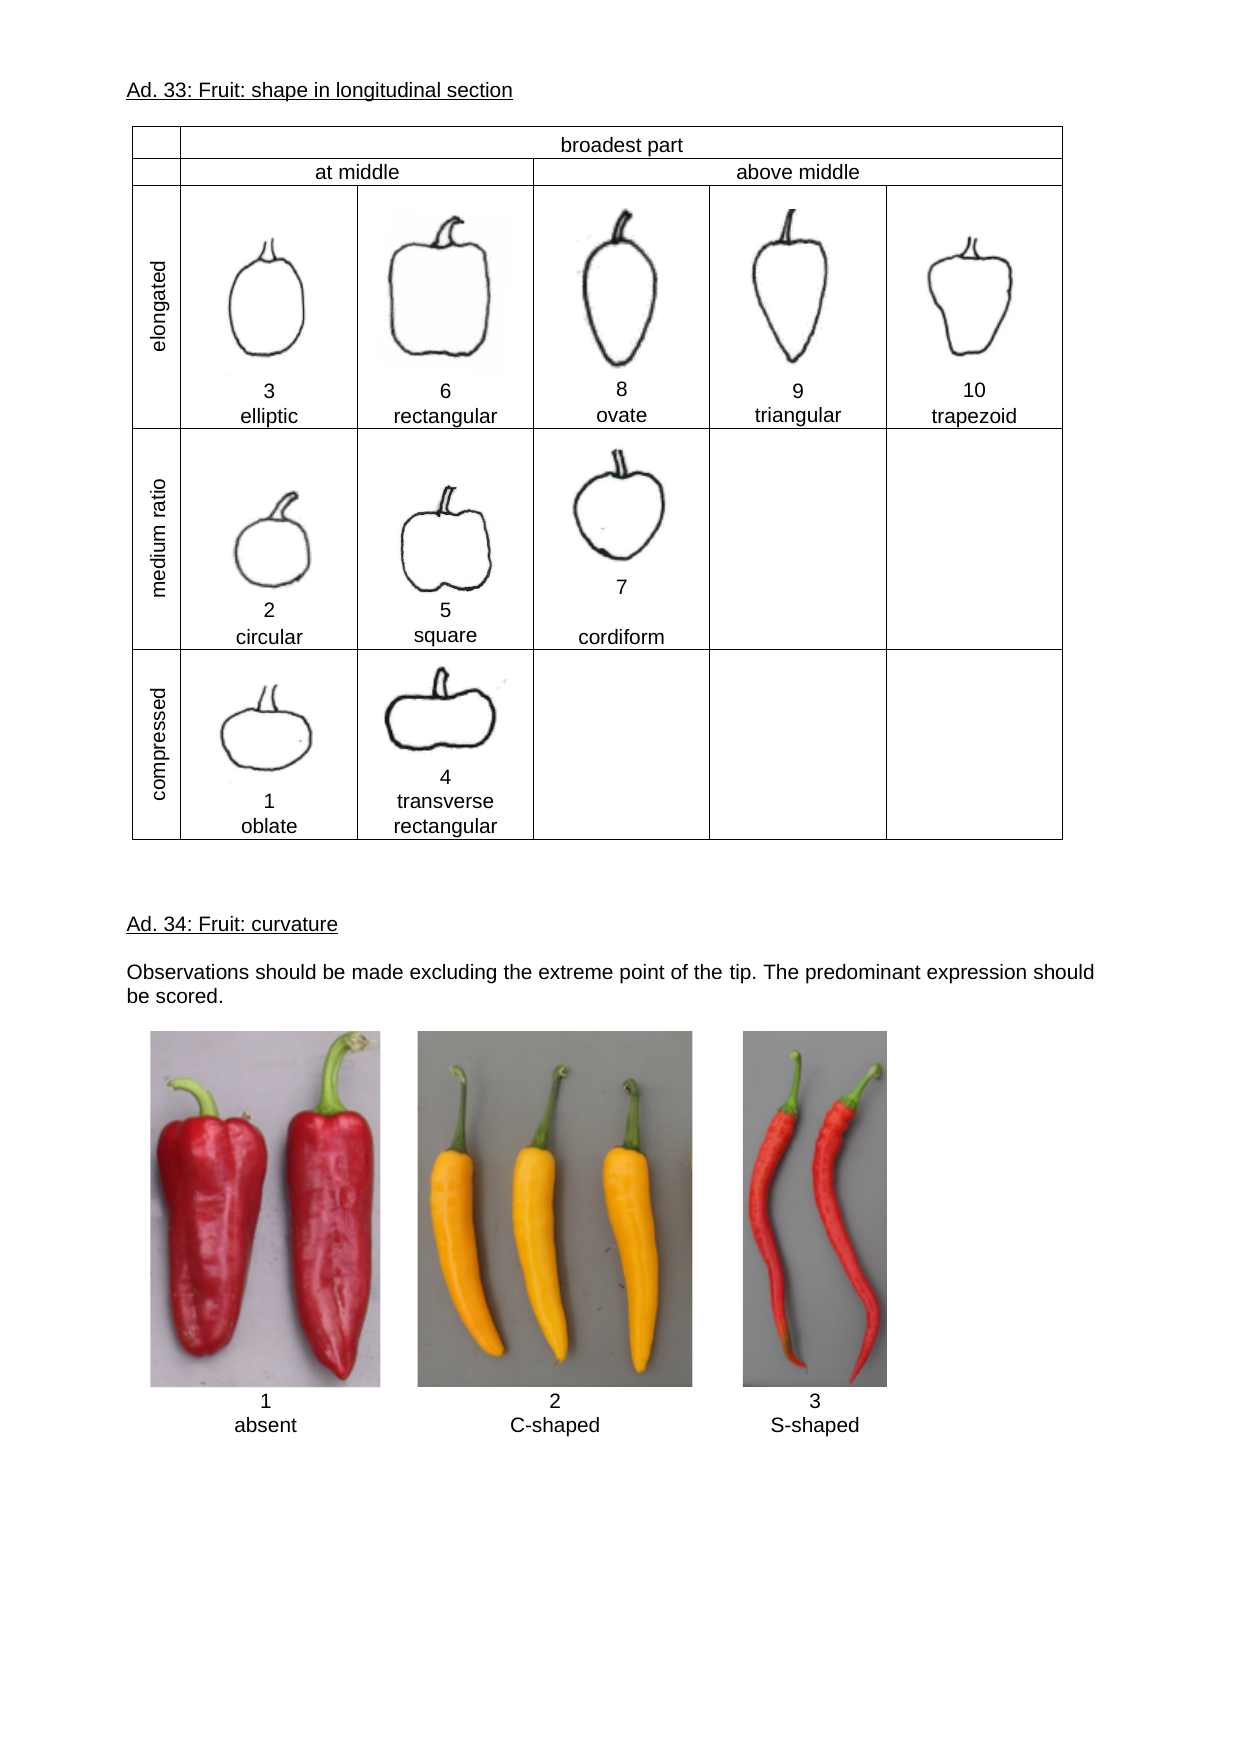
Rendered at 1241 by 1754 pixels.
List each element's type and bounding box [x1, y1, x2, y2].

picture [378, 210, 513, 374]
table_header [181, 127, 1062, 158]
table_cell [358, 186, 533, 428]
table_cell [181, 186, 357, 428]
picture [219, 481, 325, 593]
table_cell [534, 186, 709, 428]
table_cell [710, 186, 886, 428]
picture [575, 207, 668, 376]
picture [150, 1031, 381, 1389]
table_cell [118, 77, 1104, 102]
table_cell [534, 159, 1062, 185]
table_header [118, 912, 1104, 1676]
picture [417, 1031, 693, 1387]
picture [745, 209, 851, 377]
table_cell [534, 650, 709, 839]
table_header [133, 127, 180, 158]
picture [742, 1031, 887, 1387]
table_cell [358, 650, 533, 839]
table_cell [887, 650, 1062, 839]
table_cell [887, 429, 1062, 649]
picture [911, 232, 1037, 377]
picture [382, 661, 508, 763]
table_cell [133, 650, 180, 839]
picture [206, 666, 332, 788]
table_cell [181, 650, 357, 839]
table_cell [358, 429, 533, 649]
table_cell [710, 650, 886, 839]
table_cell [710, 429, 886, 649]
picture [216, 225, 322, 377]
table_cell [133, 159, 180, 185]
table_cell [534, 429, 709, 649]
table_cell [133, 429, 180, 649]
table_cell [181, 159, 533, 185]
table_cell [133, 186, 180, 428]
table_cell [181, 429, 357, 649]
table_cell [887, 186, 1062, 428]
picture [567, 437, 676, 573]
